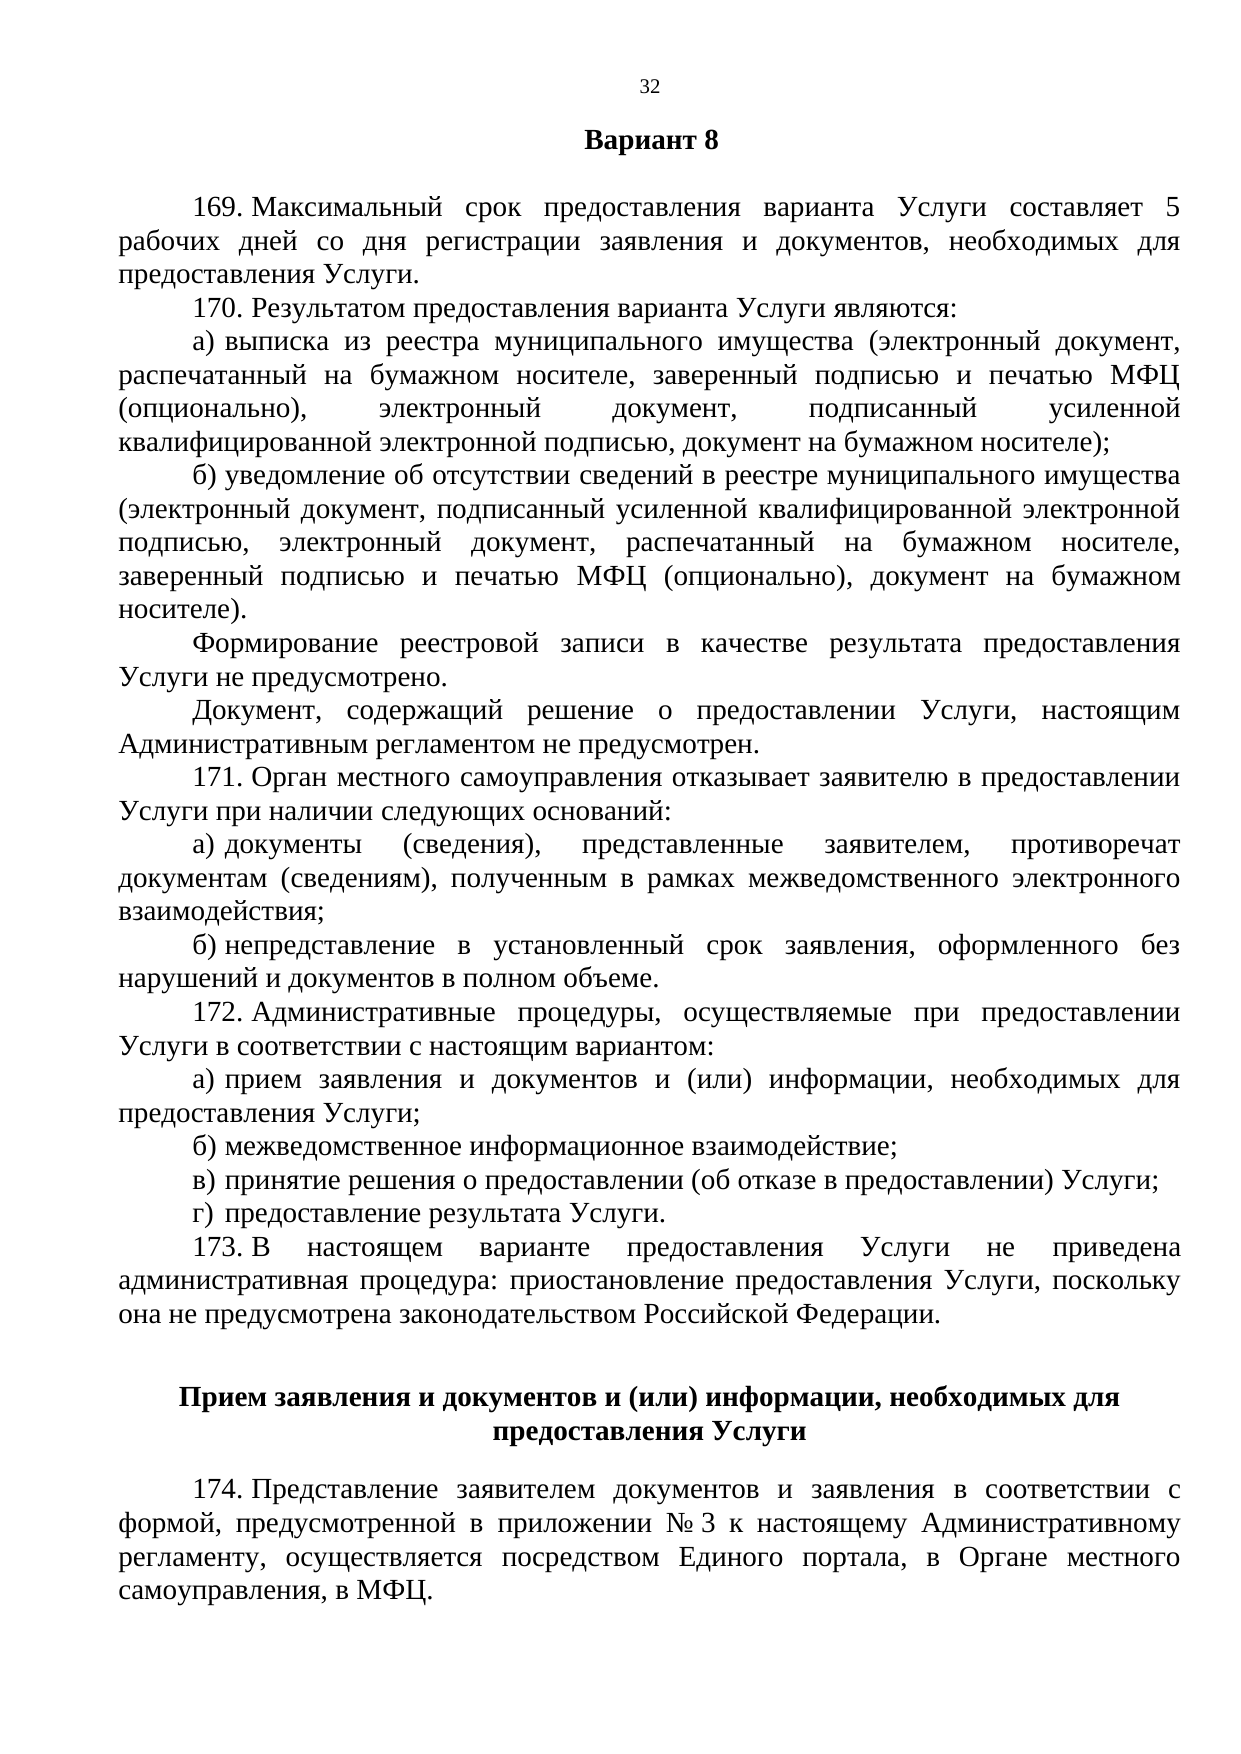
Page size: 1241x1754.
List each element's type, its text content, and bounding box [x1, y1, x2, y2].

list уведомление об отсутствии сведений в реестре муниципального имущества (электронный документ, подписанный усиленной квалифицированной электронной подписью, электронный документ, распечатанный на бумажном носителе, заверенный подписью и печатью МФЦ (опционально), документ на бумажном носителе). [118, 457, 1181, 625]
list выписка из реестра муниципального имущества (электронный документ, распечатанный на бумажном носителе, заверенный подписью и печатью МФЦ (опционально), электронный документ, подписанный усиленной квалифицированной электронной подписью, документ на бумажном носителе); [118, 323, 1181, 457]
list принятие решения о предоставлении (об отказе в предоставлении) Услуги; [118, 1162, 1181, 1195]
list межведомственное информационное взаимодействие; [118, 1128, 1181, 1162]
list предоставление результата Услуги. [118, 1195, 1181, 1229]
text Прием заявления и документов и (или) информации, необходимых для предоставления Услуги [118, 1379, 1181, 1447]
list Результатом предоставления варианта Услуги являются: [118, 290, 1181, 323]
text Формирование реестровой записи в качестве результата предоставления Услуги не предусмотрено. [118, 625, 1181, 692]
list прием заявления и документов и (или) информации, необходимых для предоставления Услуги; [118, 1061, 1181, 1128]
list непредставление в установленный срок заявления, оформленного без нарушений и документов в полном объеме. [118, 927, 1181, 994]
list В настоящем варианте предоставления Услуги не приведена административная процедура: приостановление предоставления Услуги, поскольку она не предусмотрена законодательством Российской Федерации. [118, 1229, 1181, 1329]
list Орган местного самоуправления отказывает заявителю в предоставлении Услуги при наличии следующих оснований: [118, 759, 1181, 826]
list документы (сведения), представленные заявителем, противоречат документам (сведениям), полученным в рамках межведомственного электронного взаимодействия; [118, 826, 1181, 927]
text Документ, содержащий решение о предоставлении Услуги, настоящим Административным регламентом не предусмотрен. [118, 692, 1181, 759]
list Представление заявителем документов и заявления в соответствии с формой, предусмотренной в приложении № 3 к настоящему Административному регламенту, осуществляется посредством Единого портала, в Органе местного самоуправления, в МФЦ. [118, 1472, 1181, 1606]
list Максимальный срок предоставления варианта Услуги составляет 5 рабочих дней со дня регистрации заявления и документов, необходимых для предоставления Услуги. [118, 189, 1181, 290]
list Административные процедуры, осуществляемые при предоставлении Услуги в соответствии с настоящим вариантом: [118, 994, 1181, 1061]
